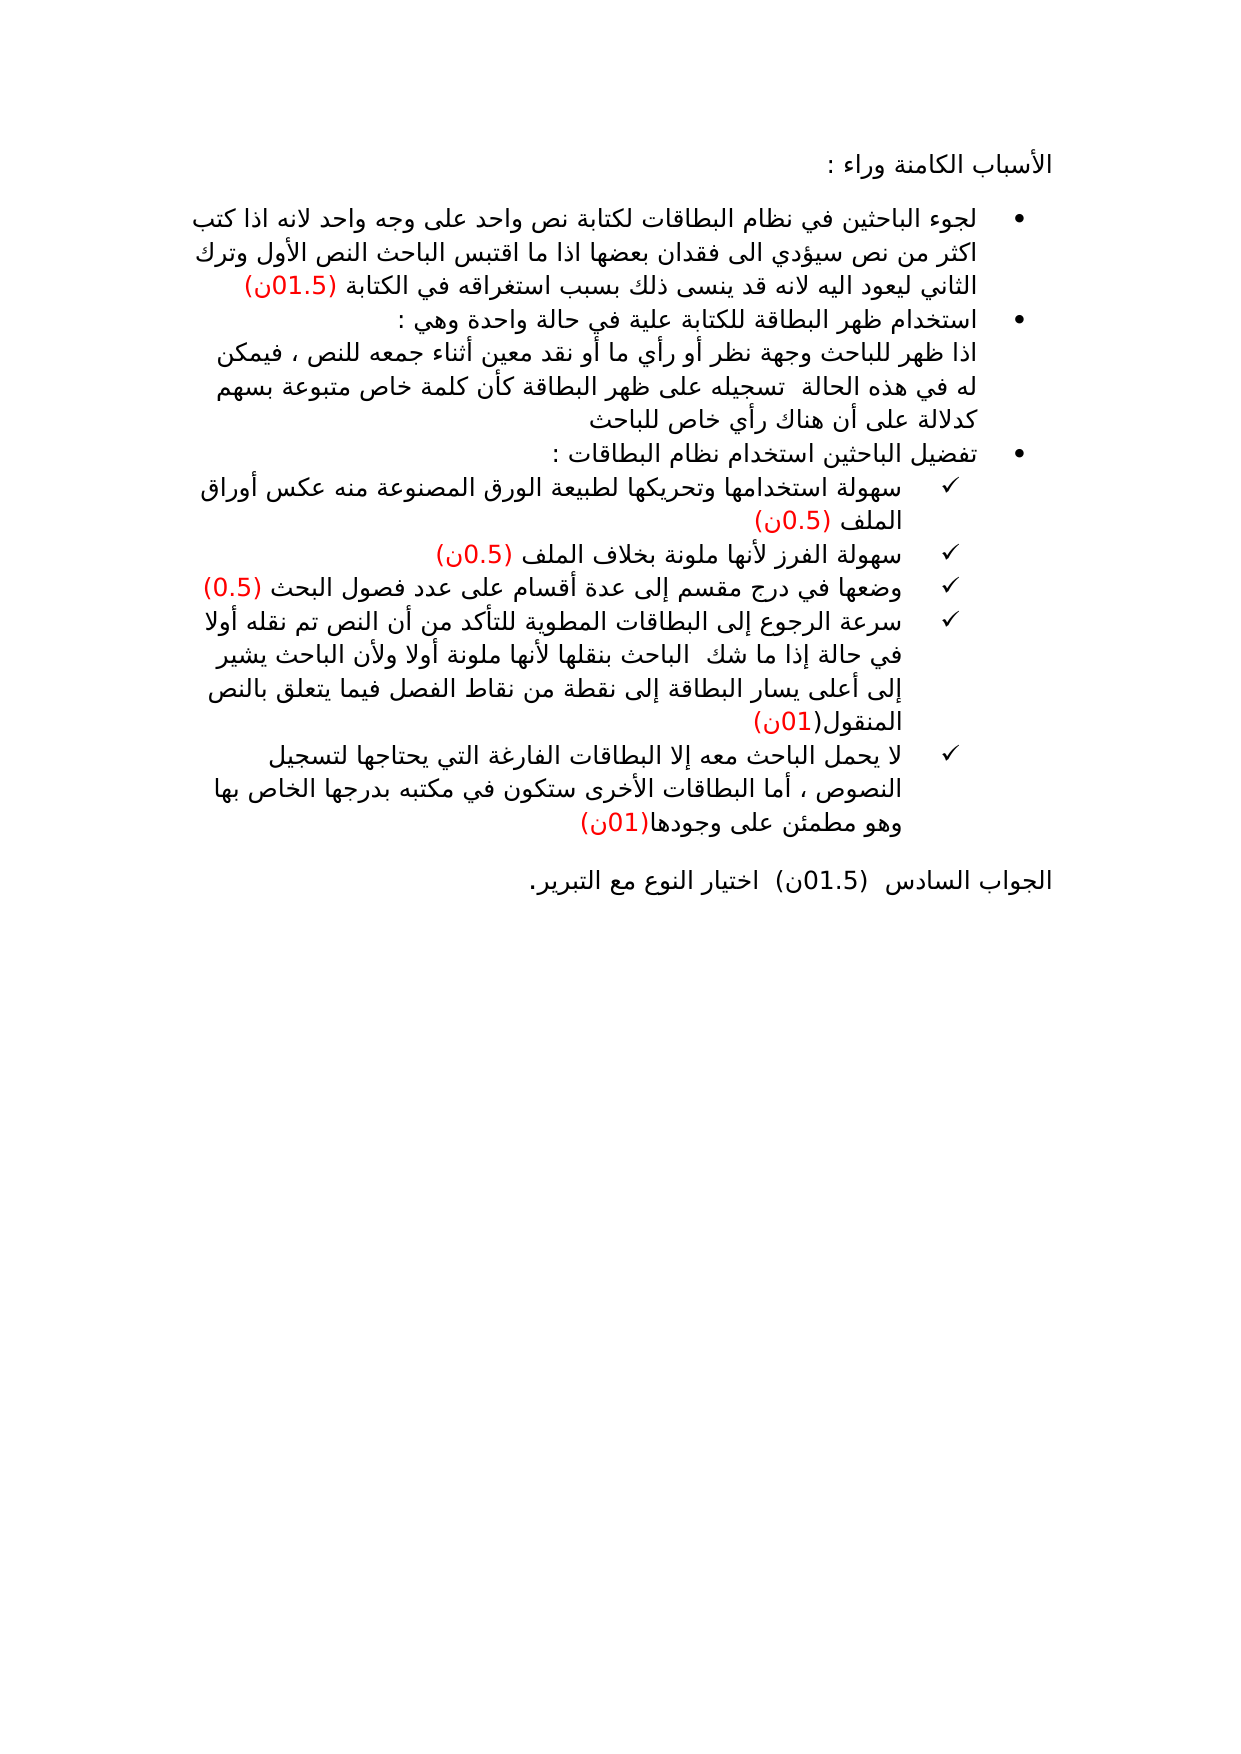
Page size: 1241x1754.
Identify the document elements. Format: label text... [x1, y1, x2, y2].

text الجواب السادس (01.5ن) اختيار النوع مع التبرير. [187, 862, 1053, 896]
list لجوء الباحثين في نظام البطاقات لكتابة نص واحد على وجه واحد لانه اذا كتب اكثر من نص سيؤدي الى فقدان بعضها اذا ما اقتبس الباحث النص الأول وترك الثاني ليعود اليه لانه قد ينسى ذلك بسبب استغراقه في الكتابة (01.5ن) [187, 204, 1015, 301]
text الأسباب الكامنة وراء : [187, 150, 1053, 179]
list تفضيل الباحثين استخدام نظام البطاقات : [187, 439, 1015, 468]
list استخدام ظهر البطاقة للكتابة علية في حالة واحدة وهي : [187, 305, 1015, 334]
list لا يحمل الباحث معه إلا البطاقات الفارغة التي يحتاجها لتسجيل النصوص ، أما البطاقات الأخرى ستكون في مكتبه بدرجها الخاص بها وهو مطمئن على وجودها(01ن) [187, 741, 940, 837]
list سرعة الرجوع إلى البطاقات المطوية للتأكد من أن النص تم نقله أولا في حالة إذا ما شك الباحث بنقلها لأنها ملونة أولا ولأن الباحث يشير إلى أعلى يسار البطاقة إلى نقطة من نقاط الفصل فيما يتعلق بالنص المنقول(01ن) [187, 607, 940, 737]
list سهولة الفرز لأنها ملونة بخلاف الملف (0.5ن) [187, 540, 940, 569]
list اذا ظهر للباحث وجهة نظر أو رأي ما أو نقد معين أثناء جمعه للنص ، فيمكن له في هذه الحالة تسجيله على ظهر البطاقة كأن كلمة خاص متبوعة بسهم كدلالة على أن هناك رأي خاص للباحث [187, 338, 978, 435]
list وضعها في درج مقسم إلى عدة أقسام على عدد فصول البحث (0.5) [187, 573, 940, 602]
list سهولة استخدامها وتحريكها لطبيعة الورق المصنوعة منه عكس أوراق الملف (0.5ن) [187, 473, 940, 535]
